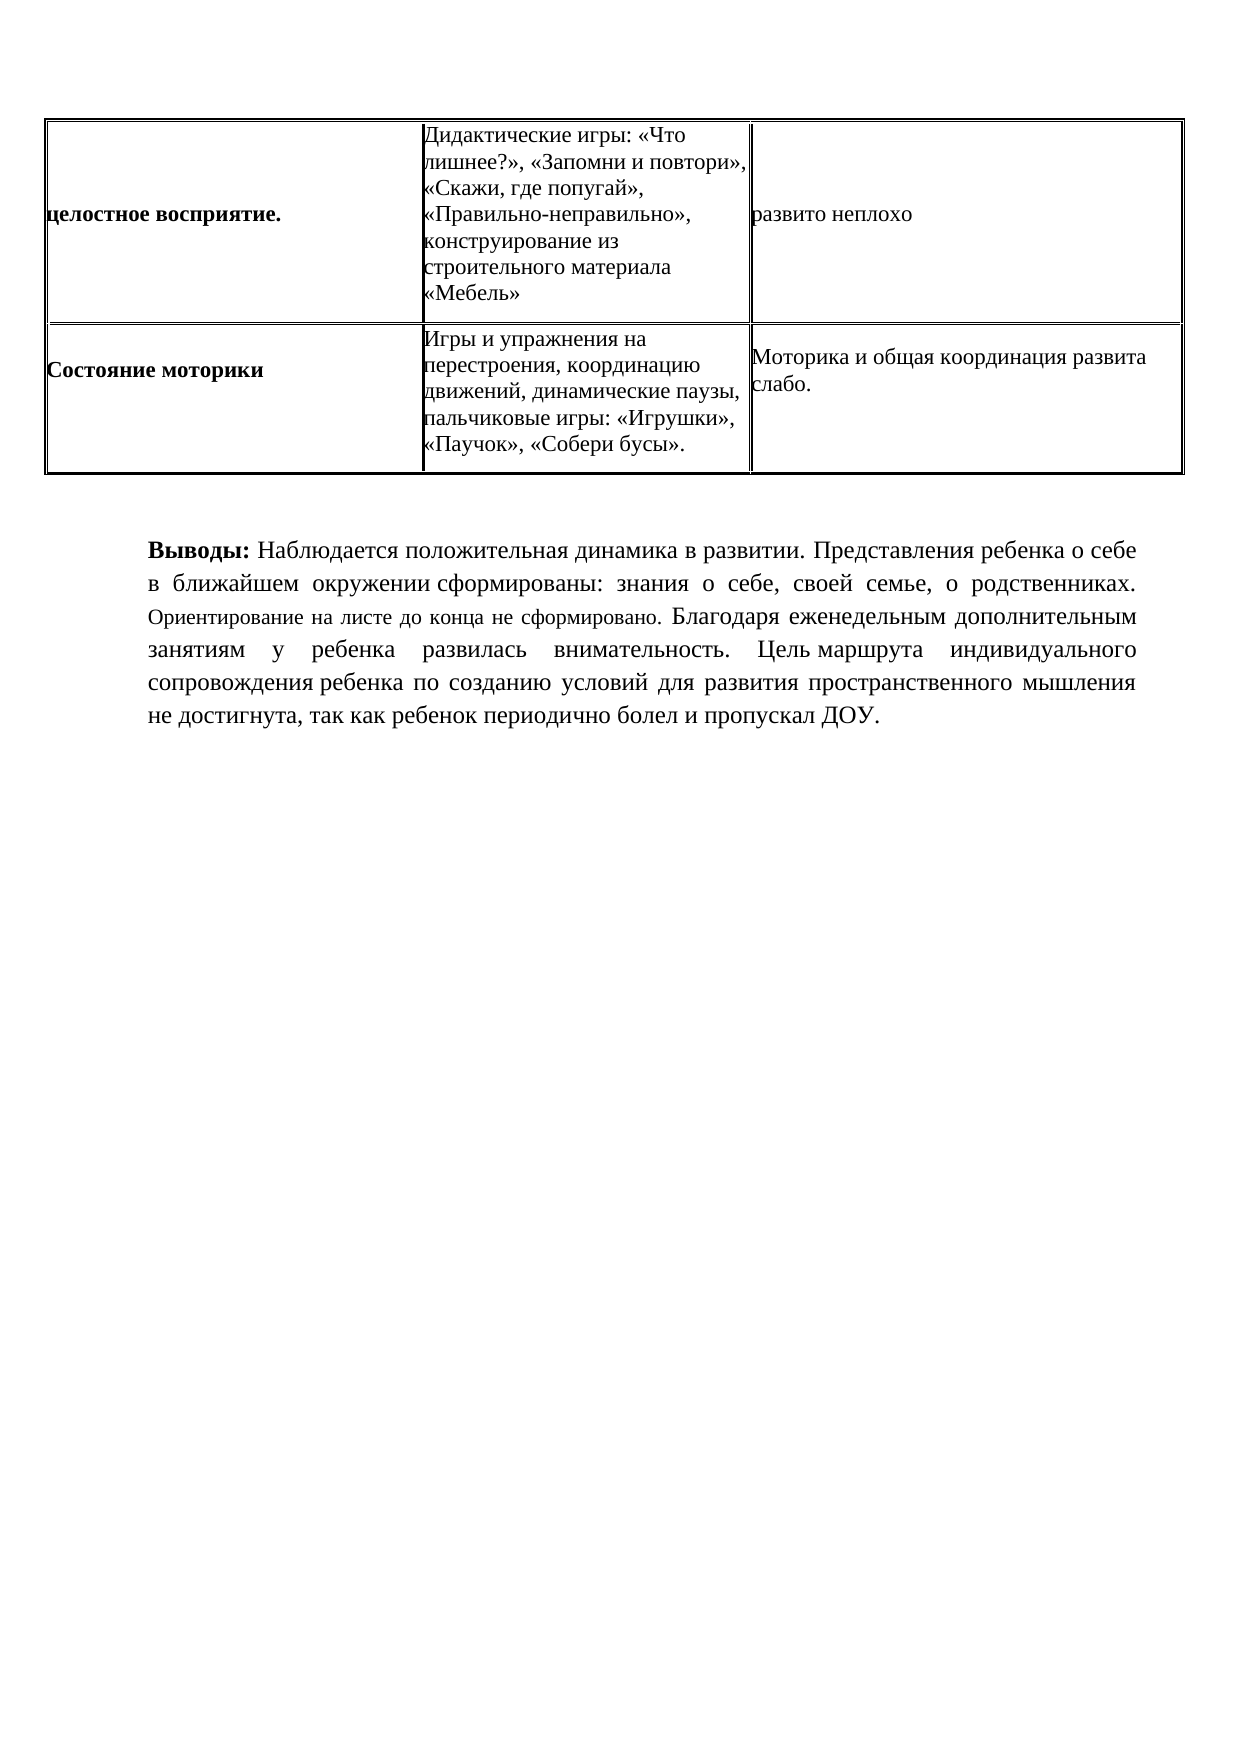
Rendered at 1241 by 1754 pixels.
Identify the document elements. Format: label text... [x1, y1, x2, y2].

text Выводы: Наблюдается положительная динамика в развитии. Представления ребенка о себе в ближайшем окружении сформированы: знания о себе, своей семье, о родственниках. Ориентирование на листе до конца не сформировано. Благодаря еженедельным дополнительным занятиям у ребенка развилась внимательность. Цель маршрута индивидуального сопровождения ребенка по созданию условий для развития пространственного мышления не достигнута, так как ребенок периодично болел и пропускал ДОУ. [148, 535, 1137, 568]
table_cell Состояние моторики [48, 321, 423, 472]
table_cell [751, 122, 1181, 321]
text Выводы: Наблюдается положительная динамика в развитии. Представления ребенка о себе в ближайшем окружении сформированы: знания о себе, своей семье, о родственниках. Ориентирование на листе до конца не сформировано. Благодаря еженедельным дополнительным занятиям у ребенка развилась внимательность. Цель маршрута индивидуального сопровождения ребенка по созданию условий для развития пространственного мышления не достигнута, так как ребенок периодично болел и пропускал ДОУ. [148, 596, 1137, 728]
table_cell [48, 122, 423, 321]
table_cell Игры и упражнения на перестроения, координацию движений, динамические паузы, пальчиковые игры: «Игрушки», «Паучок», «Собери бусы». [423, 321, 751, 472]
table_cell Моторика и общая координация развита слабо. [751, 321, 1182, 472]
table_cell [423, 120, 751, 321]
